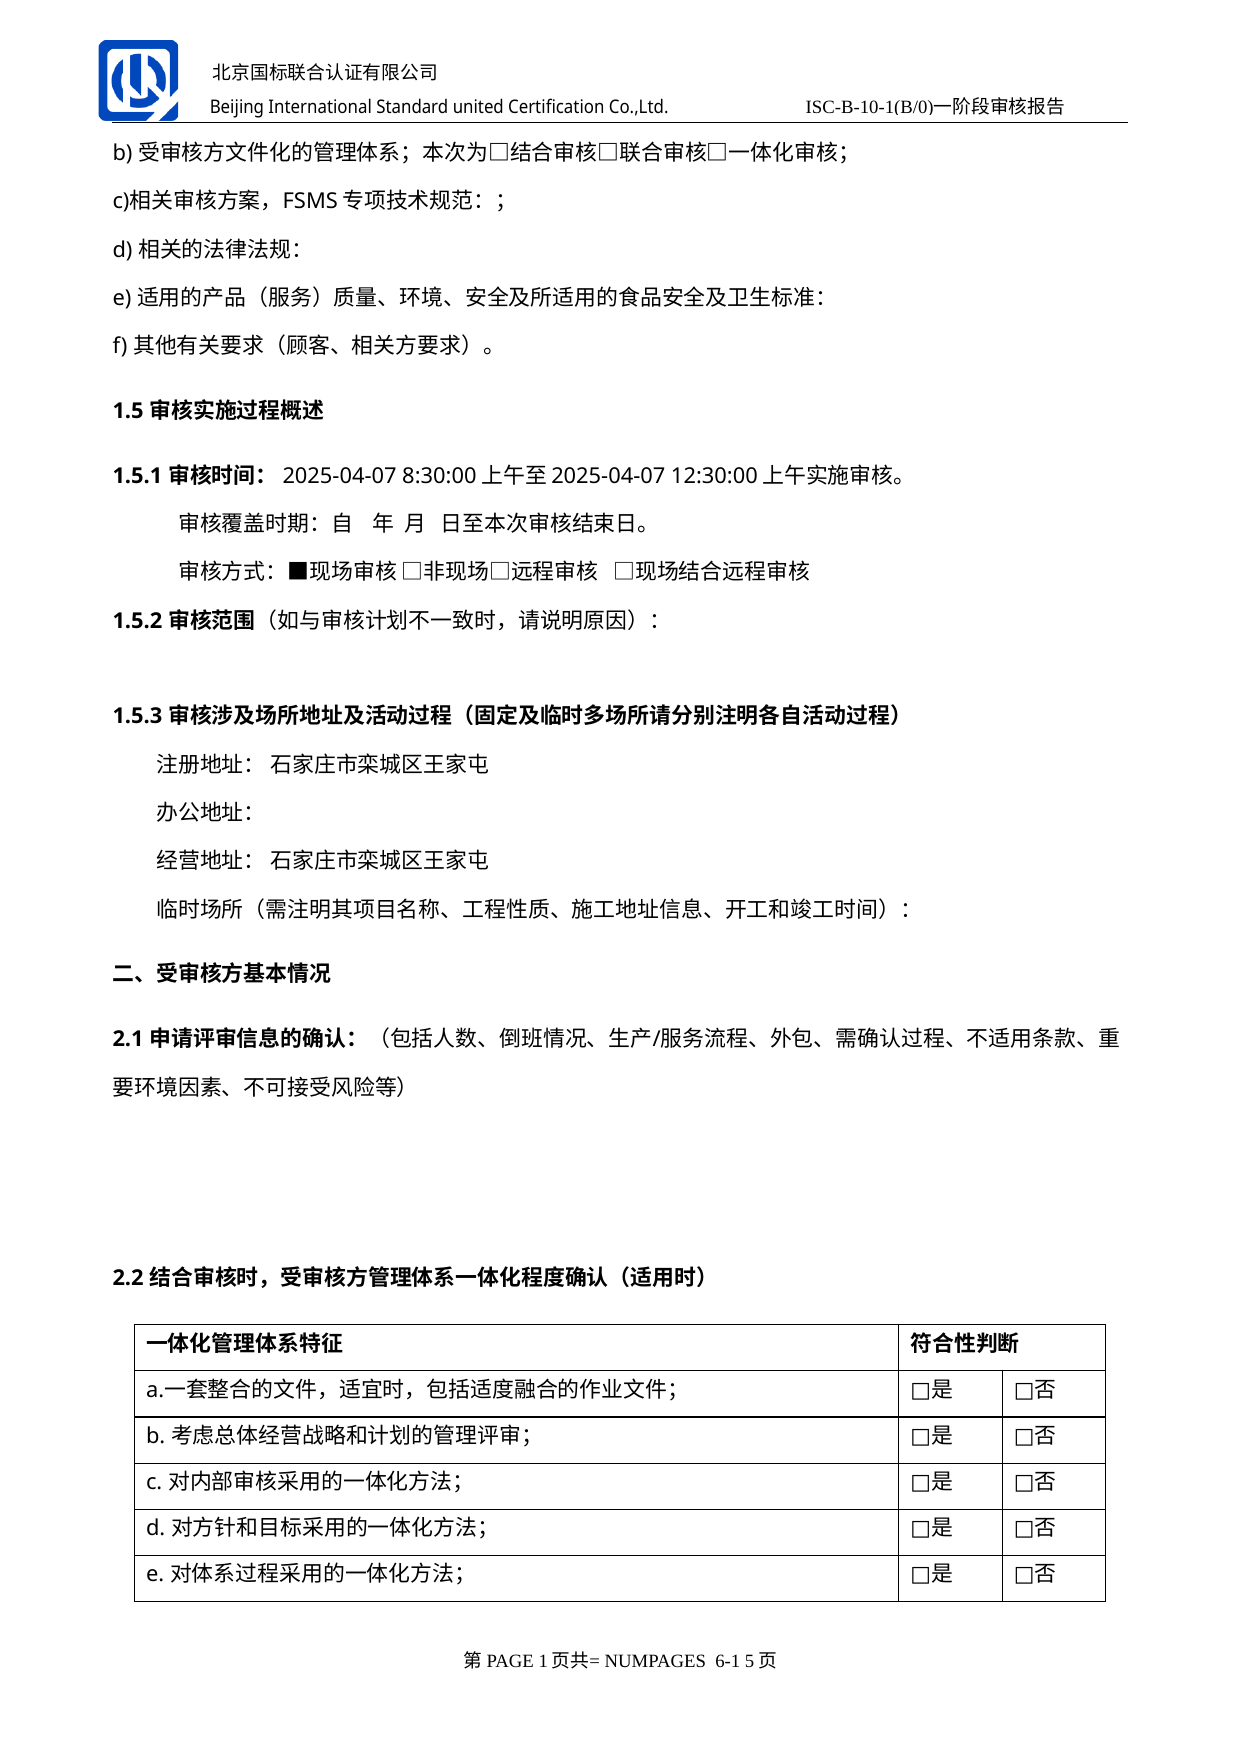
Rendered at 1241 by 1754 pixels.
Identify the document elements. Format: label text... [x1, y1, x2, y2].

table_cell a.一套整合的文件，适宜时，包括适度融合的作业文件； [135, 1371, 898, 1416]
text 2.2 结合审核时，受审核方管理体系一体化程度确认（适用时） [112, 1260, 1128, 1292]
text 二、受审核方基本情况 [112, 956, 1128, 988]
table_cell □否 [1003, 1418, 1105, 1462]
text 临时场所（需注明其项目名称、工程性质、施工地址信息、开工和竣工时间）： [112, 891, 1128, 924]
table_cell c. 对内部审核采用的一体化方法； [135, 1464, 898, 1508]
text 注册地址： 石家庄市栾城区王家屯 [112, 746, 1128, 779]
text 1.5 审核实施过程概述 [112, 393, 1128, 425]
text 1.5.1 审核时间： 2025-04-07 8:30:00上午至2025-04-07 12:30:00上午实施审核。 [112, 457, 1128, 490]
text c)相关审核方案，FSMS专项技术规范：； [112, 183, 1128, 216]
table_cell □是 [899, 1510, 1002, 1554]
table_cell e. 对体系过程采用的一体化方法； [135, 1556, 898, 1601]
text 1.5.2 审核范围（如与审核计划不一致时，请说明原因）： [112, 602, 1128, 635]
text f) 其他有关要求（顾客、相关方要求）。 [112, 328, 1128, 361]
table_cell □否 [1003, 1556, 1105, 1601]
table_cell b. 考虑总体经营战略和计划的管理评审； [135, 1418, 898, 1462]
text 2.1 申请评审信息的确认：（包括人数、倒班情况、生产/服务流程、外包、需确认过程、不适用条款、重要环境因素、不可接受风险等） [112, 1021, 1128, 1102]
table_cell □是 [899, 1371, 1002, 1416]
table_cell □是 [899, 1556, 1002, 1601]
text 经营地址： 石家庄市栾城区王家屯 [112, 843, 1128, 876]
table_header 符合性判断 [899, 1325, 1105, 1370]
text e) 适用的产品（服务）质量、环境、安全及所适用的食品安全及卫生标准： [112, 280, 1128, 312]
table_cell □否 [1003, 1510, 1105, 1554]
text 审核覆盖时期：自 年 月 日至本次审核结束日。 [112, 506, 1128, 538]
table_cell □否 [1003, 1464, 1105, 1508]
text d) 相关的法律法规： [112, 231, 1128, 264]
table_cell □是 [899, 1418, 1002, 1462]
text b) 受审核方文件化的管理体系；本次为□结合审核□联合审核□一体化审核； [112, 135, 1128, 167]
text 审核方式：■现场审核 □非现场□远程审核 □现场结合远程审核 [112, 554, 1128, 586]
table_cell d. 对方针和目标采用的一体化方法； [135, 1510, 898, 1554]
table_header 一体化管理体系特征 [135, 1325, 898, 1370]
picture [98, 40, 179, 121]
table_cell □是 [899, 1464, 1002, 1508]
text 1.5.3 审核涉及场所地址及活动过程（固定及临时多场所请分别注明各自活动过程） [112, 698, 1128, 731]
text 办公地址： [112, 795, 1128, 827]
table_cell □否 [1003, 1371, 1105, 1416]
